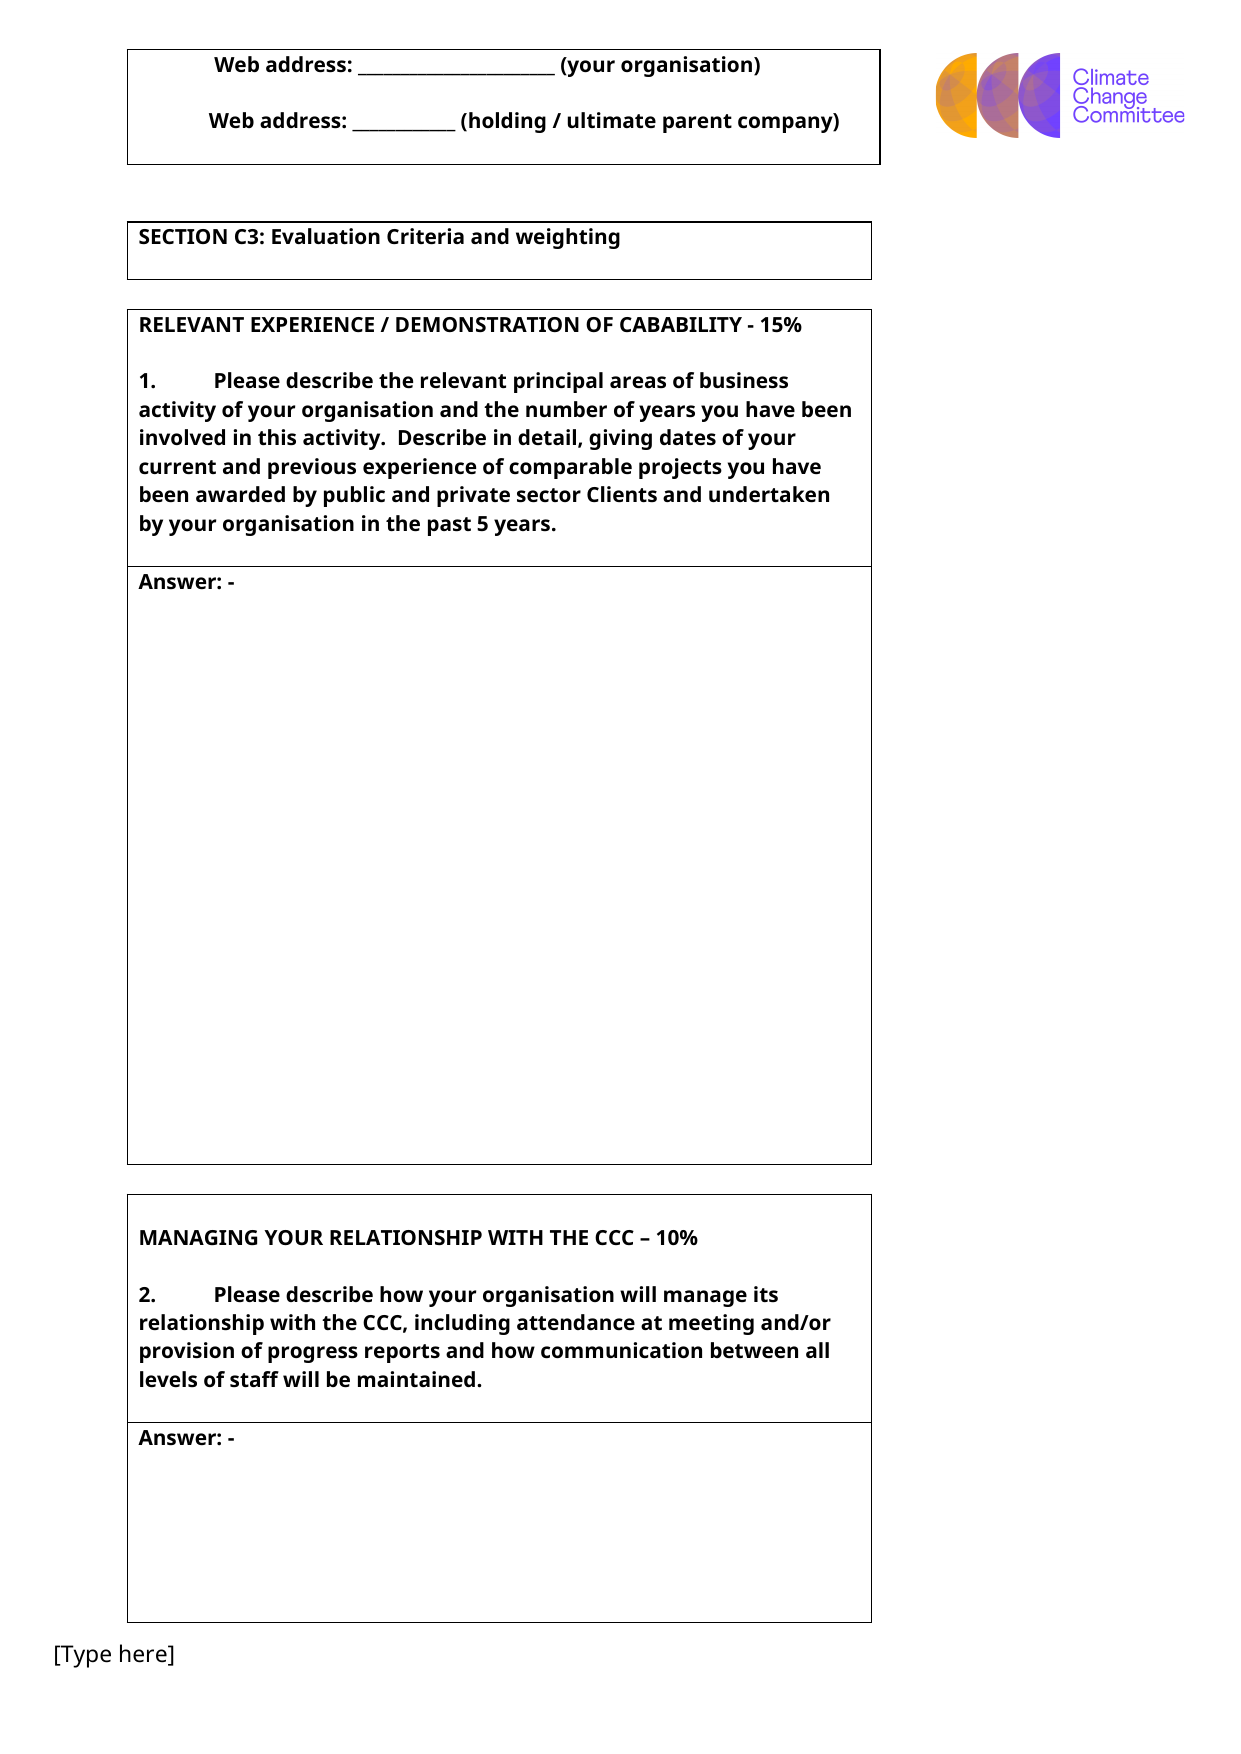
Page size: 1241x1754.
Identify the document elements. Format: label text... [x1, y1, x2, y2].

table_header MANAGING YOUR RELATIONSHIP WITH THE CCC – 10% 2. Please describe how your organisation will manage its relationship with the CCC, including attendance at meeting and/or provision of progress reports and how communication between all levels of staff will be maintained. [128, 1195, 871, 1422]
table_cell Answer: - [128, 567, 871, 1164]
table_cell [128, 50, 879, 163]
picture [935, 53, 1185, 138]
table_header SECTION C3: Evaluation Criteria and weighting [128, 223, 871, 279]
table_header RELEVANT EXPERIENCE / DEMONSTRATION OF CABABILITY - 15% 1. Please describe the relevant principal areas of business activity of your organisation and the number of years you have been involved in this activity. Describe in detail, giving dates of your current and previous experience of comparable projects you have been awarded by public and private sector Clients and undertaken by your organisation in the past 5 years. [128, 310, 871, 566]
table_cell Answer: - [128, 1423, 871, 1622]
